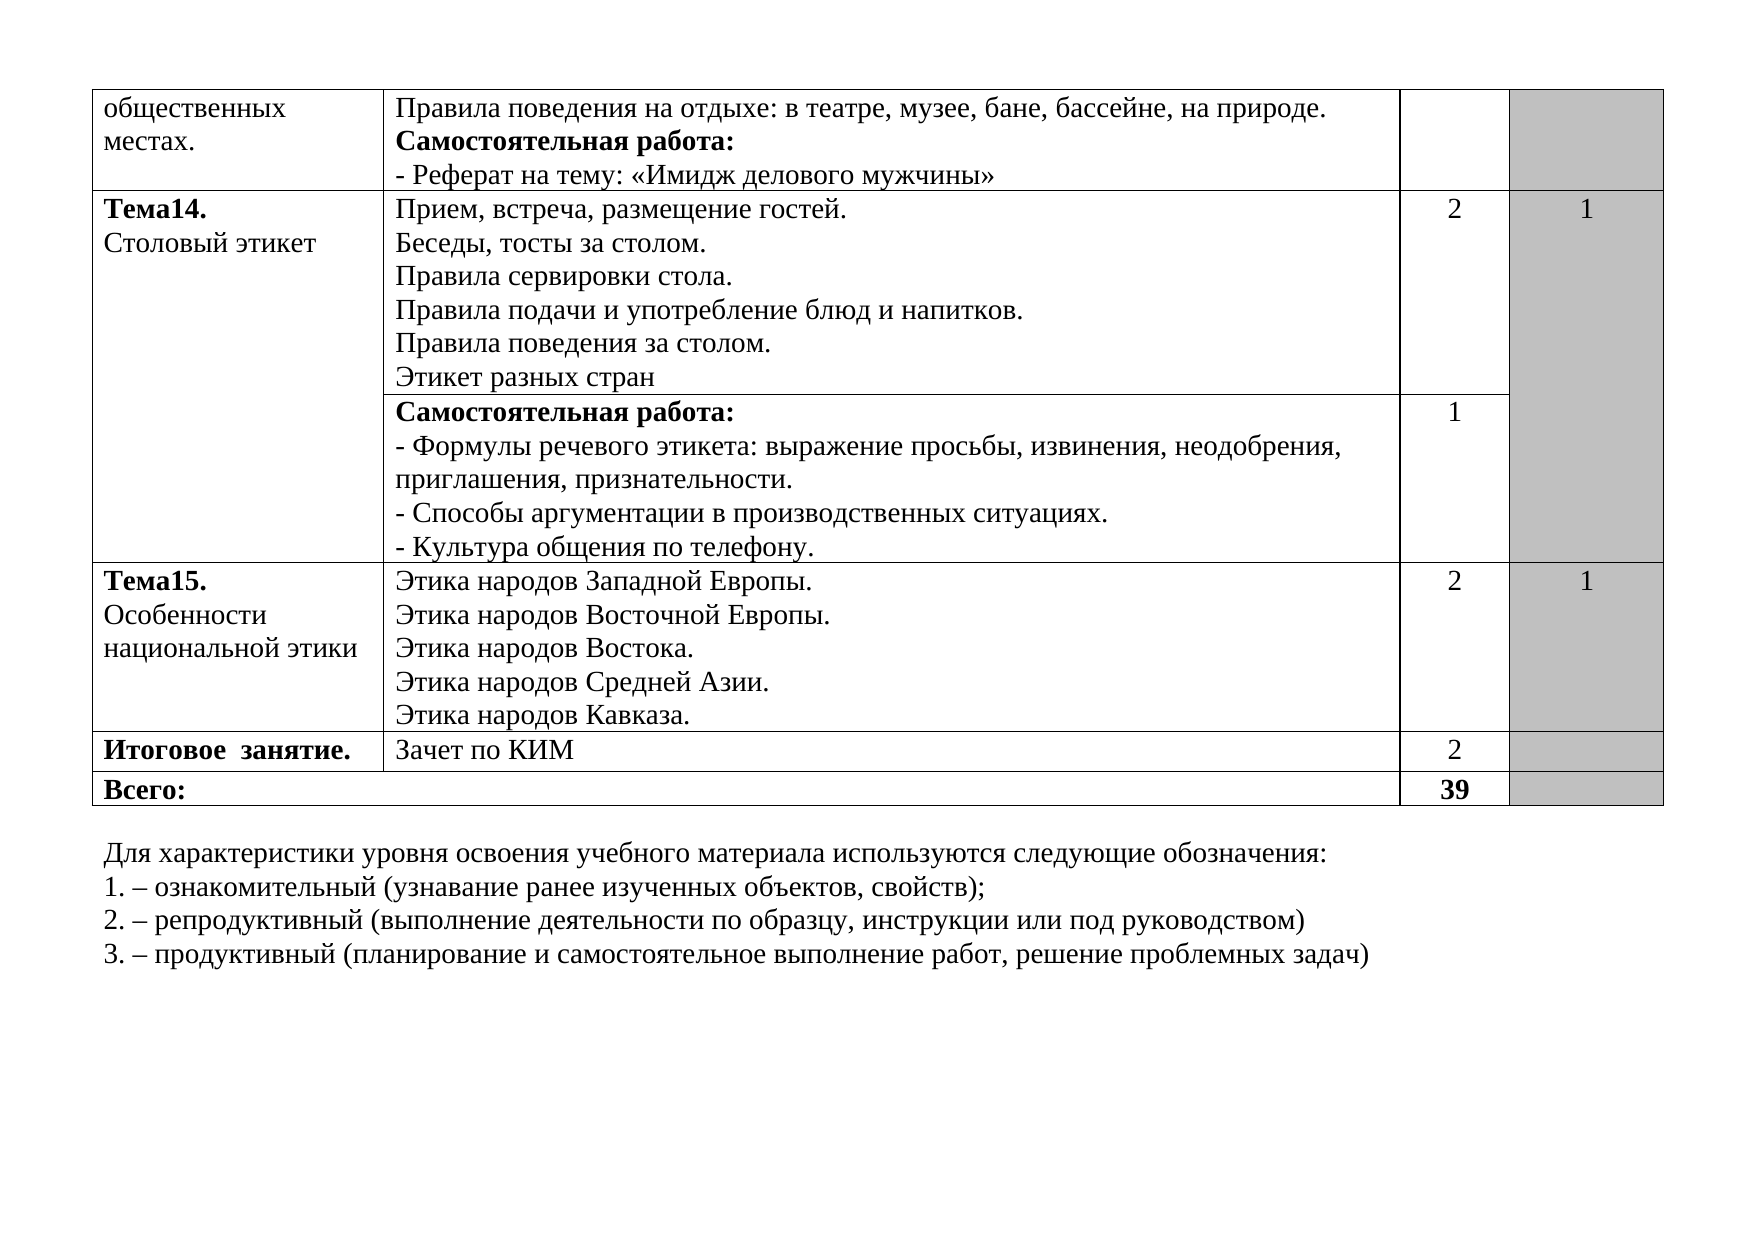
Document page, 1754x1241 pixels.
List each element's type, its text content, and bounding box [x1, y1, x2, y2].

text Для характеристики уровня освоения учебного материала используются следующие обозначения: [103, 835, 1636, 869]
table_cell 1 [1510, 90, 1663, 190]
table_cell [1510, 772, 1663, 805]
table_cell 2 [1401, 732, 1509, 771]
text 2. – репродуктивный (выполнение деятельности по образцу, инструкции или под руководством) [103, 902, 1636, 936]
table_cell Тема14. Столовый этикет [93, 191, 383, 562]
table_cell 39 [1401, 772, 1509, 805]
table_cell Всего: [93, 772, 1399, 805]
table_cell Этика народов Западной Европы. Этика народов Восточной Европы. Этика народов Востока. Этика народов Средней Азии. Этика народов Кавказа. [384, 563, 1399, 731]
table_cell Прием, встреча, размещение гостей. Беседы, тосты за столом. Правила сервировки стола. Правила подачи и употребление блюд и напитков. Правила поведения за столом. Этикет разных стран [384, 191, 1399, 393]
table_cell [93, 90, 383, 190]
text 1. – ознакомительный (узнавание ранее изученных объектов, свойств); [103, 869, 1636, 902]
table_cell Правила поведения на отдыхе: в театре, музее, бане, бассейне, на природе. Самостоятельная работа: - Реферат на тему: «Имидж делового мужчины» [384, 90, 1399, 190]
table_cell 1 [1510, 191, 1663, 562]
text 3. – продуктивный (планирование и самостоятельное выполнение работ, решение проблемных задач) [103, 936, 1636, 969]
table_cell Тема15. Особенности национальной этики [93, 563, 383, 731]
table_cell Зачет по КИМ [384, 732, 1399, 771]
table_cell 2 [1401, 191, 1509, 393]
table_cell 2 [1401, 563, 1509, 731]
table_cell 1 [1510, 563, 1663, 731]
table_cell 1 [1401, 395, 1509, 562]
table_cell Итоговое занятие. [93, 732, 383, 771]
table_cell Самостоятельная работа: - Формулы речевого этикета: выражение просьбы, извинения, неодобрения, приглашения, признательности. - Способы аргументации в производственных ситуациях. - Культура общения по телефону. [384, 395, 1399, 562]
table_cell [1510, 732, 1663, 771]
table_cell [1401, 90, 1509, 190]
